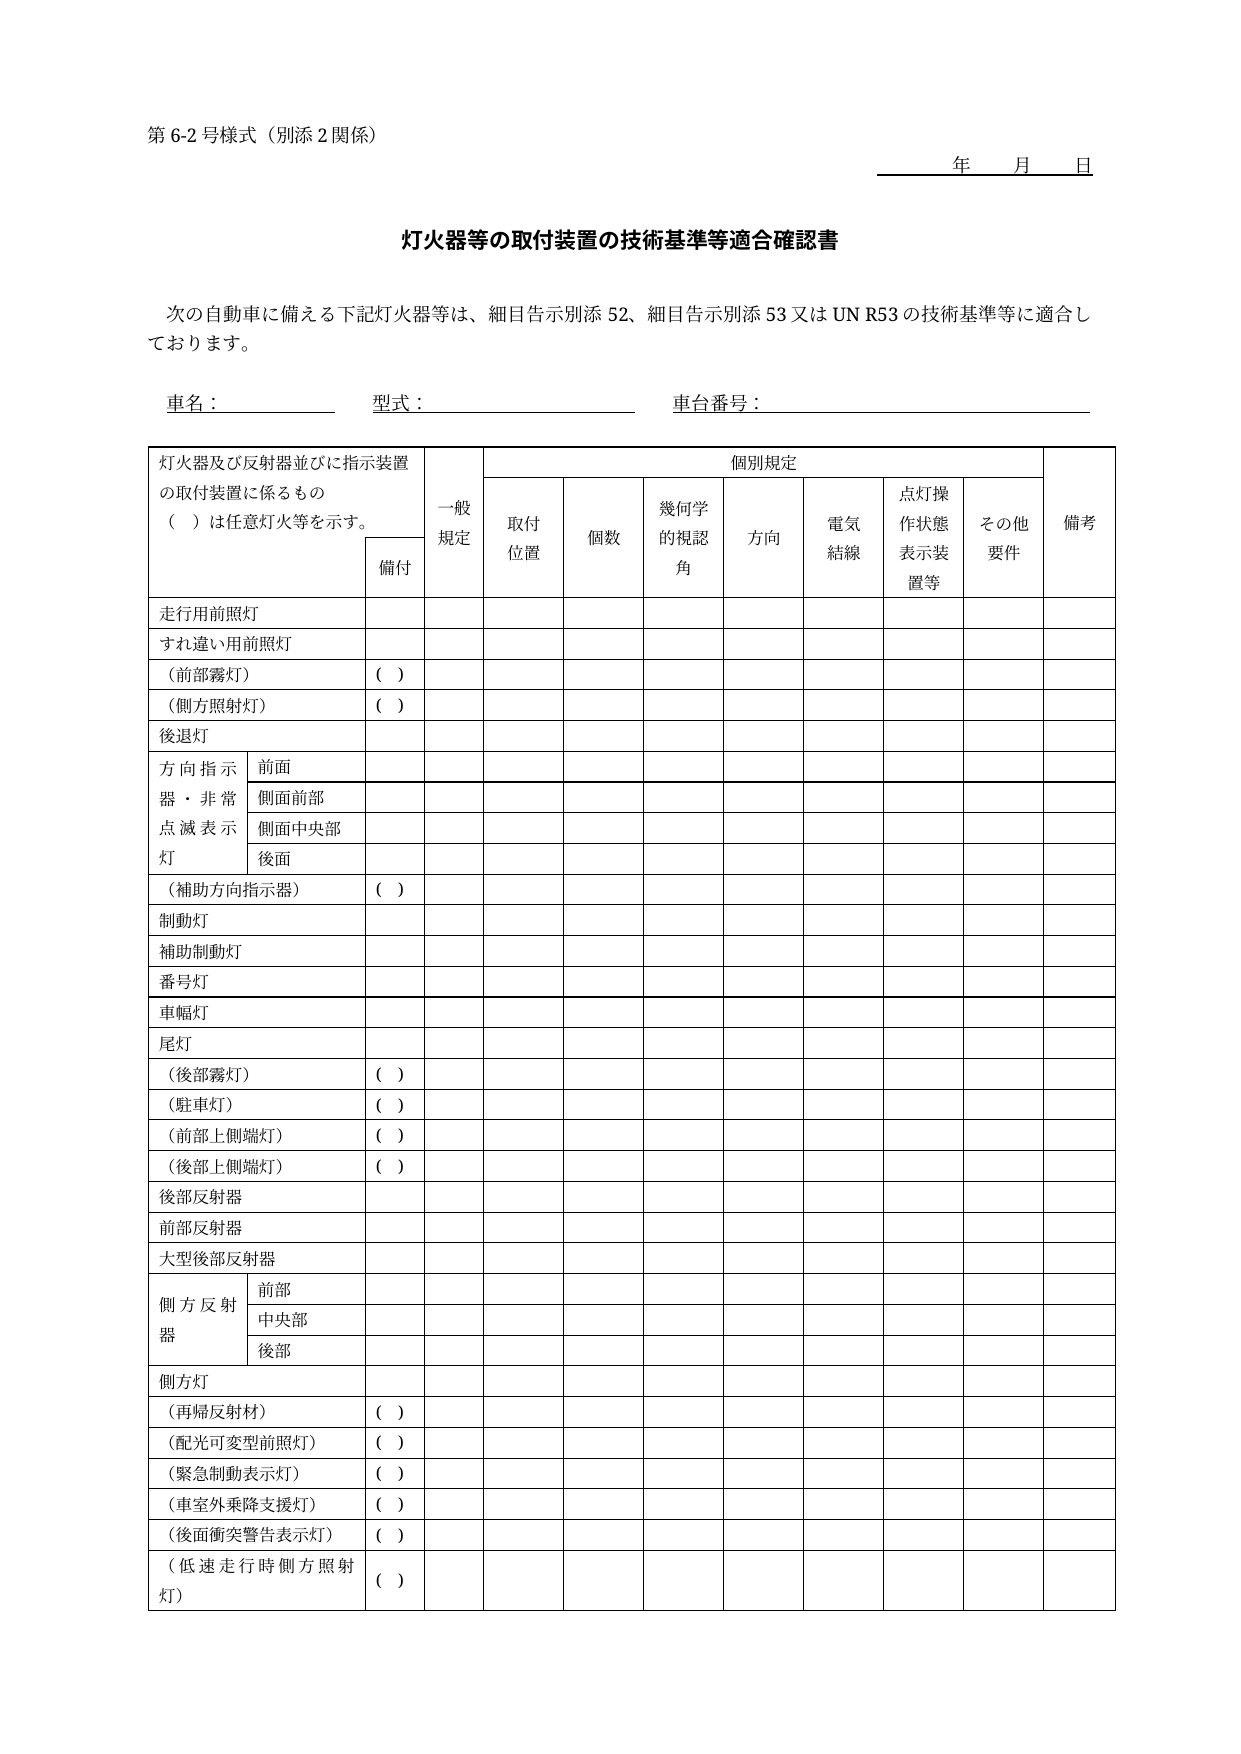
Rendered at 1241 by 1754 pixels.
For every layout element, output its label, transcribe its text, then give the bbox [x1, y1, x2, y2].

table_cell ( ) [366, 1489, 424, 1519]
table_cell [484, 1274, 563, 1304]
table_cell [366, 1243, 424, 1273]
table_cell [484, 905, 563, 935]
table_cell 中央部 [248, 1305, 365, 1334]
table_cell [1044, 1120, 1115, 1150]
table_cell ( ) [366, 660, 424, 689]
table_cell その他要件 [964, 478, 1043, 597]
table_cell [1044, 1551, 1115, 1610]
table_cell [644, 721, 723, 751]
table_cell [884, 998, 963, 1027]
table_cell [484, 1489, 563, 1519]
table_cell ( ) [366, 1551, 424, 1610]
table_cell [425, 1336, 483, 1365]
table_cell [724, 629, 803, 658]
table_cell [724, 598, 803, 628]
table_cell [484, 1059, 563, 1089]
table_cell [964, 936, 1043, 966]
table_cell 前部 [248, 1274, 365, 1304]
table_cell [425, 1120, 483, 1150]
table_cell （側方照射灯） [149, 690, 365, 720]
table_cell [724, 1059, 803, 1089]
table_header 備考 [1044, 448, 1115, 597]
table_cell [724, 1551, 803, 1610]
table_cell [964, 1459, 1043, 1488]
table_cell [425, 844, 483, 873]
table_cell [884, 1459, 963, 1488]
table_cell [644, 1090, 723, 1119]
table_cell [425, 690, 483, 720]
table_cell [484, 1243, 563, 1273]
table_cell [884, 1305, 963, 1334]
table_cell 前部反射器 [149, 1213, 365, 1242]
table_cell [804, 1551, 883, 1610]
table_cell [724, 1090, 803, 1119]
table_cell [724, 783, 803, 812]
table_cell 側方反射器 [149, 1274, 247, 1365]
table_cell ( ) [366, 1459, 424, 1488]
table_cell [964, 721, 1043, 751]
table_cell [644, 1120, 723, 1150]
table_cell [564, 1090, 643, 1119]
table_cell [884, 752, 963, 781]
table_cell [724, 1120, 803, 1150]
table_cell [564, 844, 643, 873]
table_cell [964, 875, 1043, 904]
table_cell [425, 875, 483, 904]
table_cell [884, 967, 963, 996]
table_cell [425, 1028, 483, 1058]
table_cell [884, 844, 963, 873]
table_cell [425, 752, 483, 781]
table_cell [1044, 936, 1115, 966]
table_cell [964, 1366, 1043, 1396]
table_cell 後面 [248, 844, 365, 873]
table_cell [425, 1274, 483, 1304]
table_cell 備付 [366, 538, 424, 597]
table_cell [564, 936, 643, 966]
table_cell [425, 598, 483, 628]
table_cell （前部上側端灯） [149, 1120, 365, 1150]
table_cell [644, 1428, 723, 1457]
table_cell 点灯操作状態表示装置等 [884, 478, 963, 597]
table_cell [964, 967, 1043, 996]
table_cell [644, 752, 723, 781]
table_cell 側方灯 [149, 1366, 365, 1396]
text 次の自動車に備える下記灯火器等は、細目告示別添52、細目告示別添53又はUN R53の技術基準等に適合しております。 [148, 298, 1092, 357]
table_cell [564, 1520, 643, 1549]
table_cell 個数 [564, 478, 643, 597]
table_cell [484, 752, 563, 781]
table_cell [884, 1090, 963, 1119]
table_cell [804, 1305, 883, 1334]
table_cell [425, 1182, 483, 1212]
table_cell 前面 [248, 752, 365, 781]
table_cell [804, 1274, 883, 1304]
table_cell [884, 1551, 963, 1610]
table_cell [644, 1336, 723, 1365]
table_cell [1044, 1090, 1115, 1119]
table_cell [564, 998, 643, 1027]
table_cell [884, 1243, 963, 1273]
table_cell [1044, 629, 1115, 658]
table_cell [644, 660, 723, 689]
table_cell [366, 629, 424, 658]
table_cell [564, 721, 643, 751]
table_cell [884, 598, 963, 628]
table_cell ( ) [366, 1090, 424, 1119]
table_cell （補助方向指示器） [149, 875, 365, 904]
table_cell [425, 1366, 483, 1396]
table_cell [1044, 1459, 1115, 1488]
table_cell [484, 813, 563, 843]
table_cell [425, 1151, 483, 1181]
table_cell [1044, 1366, 1115, 1396]
table_cell [484, 998, 563, 1027]
table_cell [564, 752, 643, 781]
table_cell [564, 1028, 643, 1058]
table_cell （低速走行時側方照射灯） [149, 1551, 365, 1610]
table_cell [425, 1551, 483, 1610]
table_cell [644, 1151, 723, 1181]
table_cell [484, 783, 563, 812]
table_cell 幾何学的視認角 [644, 478, 723, 597]
table_cell [804, 967, 883, 996]
table_cell [884, 875, 963, 904]
table_cell [884, 1182, 963, 1212]
table_cell [644, 844, 723, 873]
table_cell [1044, 1059, 1115, 1089]
table_cell [1044, 721, 1115, 751]
table_cell [1044, 783, 1115, 812]
table_cell [724, 936, 803, 966]
table_cell [884, 905, 963, 935]
table_cell [149, 537, 365, 597]
table_cell [425, 660, 483, 689]
table_cell [964, 690, 1043, 720]
table_cell [564, 1336, 643, 1365]
table_cell [366, 1213, 424, 1242]
table_cell [884, 783, 963, 812]
table_cell [804, 1243, 883, 1273]
table_cell [804, 1213, 883, 1242]
table_cell [484, 967, 563, 996]
table_cell [564, 1459, 643, 1488]
table_cell [884, 1336, 963, 1365]
table_cell [564, 660, 643, 689]
table_cell [366, 721, 424, 751]
table_cell [644, 905, 723, 935]
table_cell [804, 752, 883, 781]
table_cell [366, 752, 424, 781]
table_cell [484, 844, 563, 873]
table_cell [964, 1213, 1043, 1242]
table_cell [564, 1151, 643, 1181]
table_cell 方向 [724, 478, 803, 597]
table_cell [366, 598, 424, 628]
table_cell すれ違い用前照灯 [149, 629, 365, 658]
table_cell （後面衝突警告表示灯） [149, 1520, 365, 1549]
table_cell [964, 660, 1043, 689]
table_cell [484, 1459, 563, 1488]
table_cell [644, 967, 723, 996]
table_cell 側面中央部 [248, 813, 365, 843]
table_cell 後部反射器 [149, 1182, 365, 1212]
table_cell [564, 1213, 643, 1242]
table_cell [644, 1305, 723, 1334]
table_cell [425, 1520, 483, 1549]
table_cell [724, 967, 803, 996]
table_cell [484, 1366, 563, 1396]
table_cell [1044, 1151, 1115, 1181]
table_cell [484, 1520, 563, 1549]
table_cell [425, 1459, 483, 1488]
table_cell [644, 629, 723, 658]
table_cell [644, 1213, 723, 1242]
table_cell [366, 1366, 424, 1396]
table_cell 制動灯 [149, 905, 365, 935]
table_cell [964, 1428, 1043, 1457]
table_cell [644, 1366, 723, 1396]
table_cell [564, 1243, 643, 1273]
table_cell [804, 1059, 883, 1089]
table_cell [484, 690, 563, 720]
table_cell [724, 1151, 803, 1181]
table_cell [1044, 967, 1115, 996]
table_cell [425, 998, 483, 1027]
table_cell [964, 1520, 1043, 1549]
table_cell [724, 1028, 803, 1058]
table_cell [724, 1305, 803, 1334]
table_cell ( ) [366, 1151, 424, 1181]
table_cell [1044, 1182, 1115, 1212]
table_cell [484, 1028, 563, 1058]
table_cell [804, 690, 883, 720]
table_cell [724, 1520, 803, 1549]
table_cell [425, 1489, 483, 1519]
text 灯火器等の取付装置の技術基準等適合確認書 [148, 209, 1092, 268]
table_cell [724, 690, 803, 720]
table_cell [964, 1274, 1043, 1304]
table_cell [564, 813, 643, 843]
table_cell [964, 1336, 1043, 1365]
table_cell [964, 905, 1043, 935]
table_header 個別規定 [484, 448, 1043, 477]
table_cell [425, 936, 483, 966]
table_cell [804, 629, 883, 658]
table_cell [804, 1028, 883, 1058]
table_cell [964, 1028, 1043, 1058]
text 車名： 型式： 車台番号： [148, 387, 1092, 417]
table_cell [1044, 1243, 1115, 1273]
table_cell [804, 844, 883, 873]
table_cell [884, 1151, 963, 1181]
table_cell [884, 660, 963, 689]
table_cell [564, 629, 643, 658]
table_cell ( ) [366, 1428, 424, 1457]
table_cell [484, 1213, 563, 1242]
table_cell [964, 1243, 1043, 1273]
table_cell [964, 998, 1043, 1027]
table_cell [964, 1059, 1043, 1089]
table_cell [964, 1120, 1043, 1150]
table_cell [1044, 1213, 1115, 1242]
table_cell 補助制動灯 [149, 936, 365, 966]
table_cell （後部上側端灯） [149, 1151, 365, 1181]
table_cell [425, 721, 483, 751]
table_cell [564, 1182, 643, 1212]
table_cell [724, 844, 803, 873]
table_cell [484, 1090, 563, 1119]
table_cell （再帰反射材） [149, 1397, 365, 1427]
table_cell [804, 598, 883, 628]
table_cell [564, 1120, 643, 1150]
table_cell （配光可変型前照灯） [149, 1428, 365, 1457]
table_cell [564, 1274, 643, 1304]
table_cell [1044, 844, 1115, 873]
table_cell [644, 1459, 723, 1488]
table_cell [724, 905, 803, 935]
table_cell ( ) [366, 690, 424, 720]
table_cell [1044, 752, 1115, 781]
table_cell [804, 905, 883, 935]
table_cell [724, 1274, 803, 1304]
table_cell [366, 1182, 424, 1212]
table_cell [1044, 998, 1115, 1027]
table_cell [1044, 1397, 1115, 1427]
table_cell [724, 721, 803, 751]
table_cell [564, 1397, 643, 1427]
table_cell [425, 629, 483, 658]
table_cell [644, 1551, 723, 1610]
table_cell [884, 629, 963, 658]
table_cell [724, 1428, 803, 1457]
text 第6-2号様式（別添2関係） [148, 120, 1092, 149]
table_cell [1044, 598, 1115, 628]
table_cell [564, 1428, 643, 1457]
table_cell [804, 1366, 883, 1396]
table_cell [644, 1520, 723, 1549]
table_cell 後退灯 [149, 721, 365, 751]
table_cell [724, 1459, 803, 1488]
table_cell [564, 1489, 643, 1519]
table_cell [366, 1028, 424, 1058]
table_cell [484, 1305, 563, 1334]
table_cell [804, 813, 883, 843]
table_cell [964, 1151, 1043, 1181]
table_cell [884, 690, 963, 720]
table_cell [366, 905, 424, 935]
table_cell [425, 1090, 483, 1119]
table_cell 電気 結線 [804, 478, 883, 597]
table_cell ( ) [366, 875, 424, 904]
table_cell [964, 598, 1043, 628]
table_cell [644, 936, 723, 966]
table_cell [724, 1336, 803, 1365]
table_cell [724, 1366, 803, 1396]
table_cell [644, 783, 723, 812]
table_cell [804, 1090, 883, 1119]
table_cell 方向指示器・非常点滅表示灯 [149, 752, 247, 873]
text 年 月 日 [148, 149, 1092, 179]
table_cell [425, 1428, 483, 1457]
table_cell [804, 1428, 883, 1457]
table_cell [804, 1459, 883, 1488]
table_cell [425, 1397, 483, 1427]
table_cell [1044, 1520, 1115, 1549]
table_cell [1044, 1336, 1115, 1365]
table_cell [884, 1059, 963, 1089]
table_cell 後部 [248, 1336, 365, 1365]
table_cell ( ) [366, 1059, 424, 1089]
table_cell [884, 1366, 963, 1396]
table_cell [724, 1243, 803, 1273]
table_cell [564, 783, 643, 812]
table_cell [804, 1489, 883, 1519]
table_cell [484, 721, 563, 751]
table_cell [1044, 1028, 1115, 1058]
table_cell [484, 629, 563, 658]
table_cell [484, 1428, 563, 1457]
table_cell [724, 1182, 803, 1212]
table_cell [644, 1397, 723, 1427]
table_cell [804, 721, 883, 751]
table_cell [964, 629, 1043, 658]
table_cell [484, 598, 563, 628]
table_cell [644, 813, 723, 843]
table_cell [1044, 1305, 1115, 1334]
table_cell 尾灯 [149, 1028, 365, 1058]
table_cell [366, 844, 424, 873]
table_cell [804, 1182, 883, 1212]
table_cell [964, 1182, 1043, 1212]
table_cell [1044, 1428, 1115, 1457]
table_cell [884, 721, 963, 751]
table_cell [484, 1397, 563, 1427]
table_cell [484, 875, 563, 904]
table_cell [564, 1551, 643, 1610]
table_cell 番号灯 [149, 967, 365, 996]
table_cell [964, 1090, 1043, 1119]
table_cell [724, 813, 803, 843]
table_cell [804, 1151, 883, 1181]
table_cell [884, 1213, 963, 1242]
table_cell [964, 1489, 1043, 1519]
table_cell [425, 1059, 483, 1089]
table_cell [484, 1551, 563, 1610]
table_cell [1044, 1274, 1115, 1304]
table_cell [366, 998, 424, 1027]
table_cell [724, 1489, 803, 1519]
table_cell [564, 967, 643, 996]
table_cell [564, 1366, 643, 1396]
table_cell [884, 936, 963, 966]
table_cell [644, 875, 723, 904]
table_cell （緊急制動表示灯） [149, 1459, 365, 1488]
table_cell 側面前部 [248, 783, 365, 812]
table_cell [724, 875, 803, 904]
table_cell ( ) [366, 1120, 424, 1150]
table_cell 取付 位置 [484, 478, 563, 597]
table_cell [804, 1520, 883, 1549]
table_cell [964, 752, 1043, 781]
table_cell 車幅灯 [149, 998, 365, 1027]
table_cell [425, 1213, 483, 1242]
table_cell [724, 1213, 803, 1242]
table_cell [366, 967, 424, 996]
table_cell [425, 1305, 483, 1334]
table_cell [366, 1274, 424, 1304]
table_cell [425, 813, 483, 843]
table_cell [804, 1120, 883, 1150]
table_cell [366, 1336, 424, 1365]
table_cell [724, 752, 803, 781]
table_cell [366, 1305, 424, 1334]
table_cell [644, 598, 723, 628]
table_cell [644, 690, 723, 720]
table_cell [564, 690, 643, 720]
table_cell [884, 1028, 963, 1058]
table_cell [964, 1397, 1043, 1427]
table_cell [1044, 690, 1115, 720]
table_header 一般規定 [425, 448, 483, 597]
table_cell 走行用前照灯 [149, 598, 365, 628]
table_cell [884, 1428, 963, 1457]
table_cell [1044, 1489, 1115, 1519]
table_cell [884, 1274, 963, 1304]
table_cell [804, 660, 883, 689]
table_cell [564, 905, 643, 935]
table_cell [484, 1336, 563, 1365]
table_cell [884, 1397, 963, 1427]
table_cell ( ) [366, 1520, 424, 1549]
table_cell [425, 1243, 483, 1273]
table_cell [964, 783, 1043, 812]
table_cell [425, 783, 483, 812]
table_cell （駐車灯） [149, 1090, 365, 1119]
table_cell [964, 813, 1043, 843]
table_cell [804, 783, 883, 812]
table_cell [1044, 813, 1115, 843]
table_cell [484, 1151, 563, 1181]
table_cell [1044, 875, 1115, 904]
table_cell [884, 1489, 963, 1519]
table_cell [964, 1551, 1043, 1610]
table_cell [644, 998, 723, 1027]
table_cell [366, 936, 424, 966]
table_cell [484, 1182, 563, 1212]
table_cell 大型後部反射器 [149, 1243, 365, 1273]
table_cell （後部霧灯） [149, 1059, 365, 1089]
table_cell [804, 1397, 883, 1427]
table_cell [804, 875, 883, 904]
table_cell [564, 875, 643, 904]
table_cell [564, 598, 643, 628]
table_cell [366, 813, 424, 843]
table_cell [964, 844, 1043, 873]
table_cell [804, 936, 883, 966]
table_cell [724, 660, 803, 689]
table_cell [644, 1182, 723, 1212]
table_cell （前部霧灯） [149, 660, 365, 689]
table_cell [484, 1120, 563, 1150]
table_cell [644, 1028, 723, 1058]
table_cell [366, 783, 424, 812]
table_cell [724, 998, 803, 1027]
table_cell [804, 998, 883, 1027]
table_cell [724, 1397, 803, 1427]
table_cell [884, 1520, 963, 1549]
table_cell [484, 660, 563, 689]
table_cell （車室外乗降支援灯） [149, 1489, 365, 1519]
table_cell [964, 1305, 1043, 1334]
table_cell [1044, 905, 1115, 935]
table_cell ( ) [366, 1397, 424, 1427]
table_header 灯火器及び反射器並びに指示装置の取付装置に係るもの （ ）は任意灯火等を示す。 [149, 448, 424, 537]
table_cell [1044, 660, 1115, 689]
table_cell [484, 936, 563, 966]
table_cell [804, 1336, 883, 1365]
table_cell [644, 1059, 723, 1089]
table_cell [425, 905, 483, 935]
table_cell [644, 1274, 723, 1304]
table_cell [644, 1243, 723, 1273]
table_cell [644, 1489, 723, 1519]
table_cell [425, 967, 483, 996]
table_cell [884, 813, 963, 843]
table_cell [564, 1059, 643, 1089]
table_cell [884, 1120, 963, 1150]
table_cell [564, 1305, 643, 1334]
